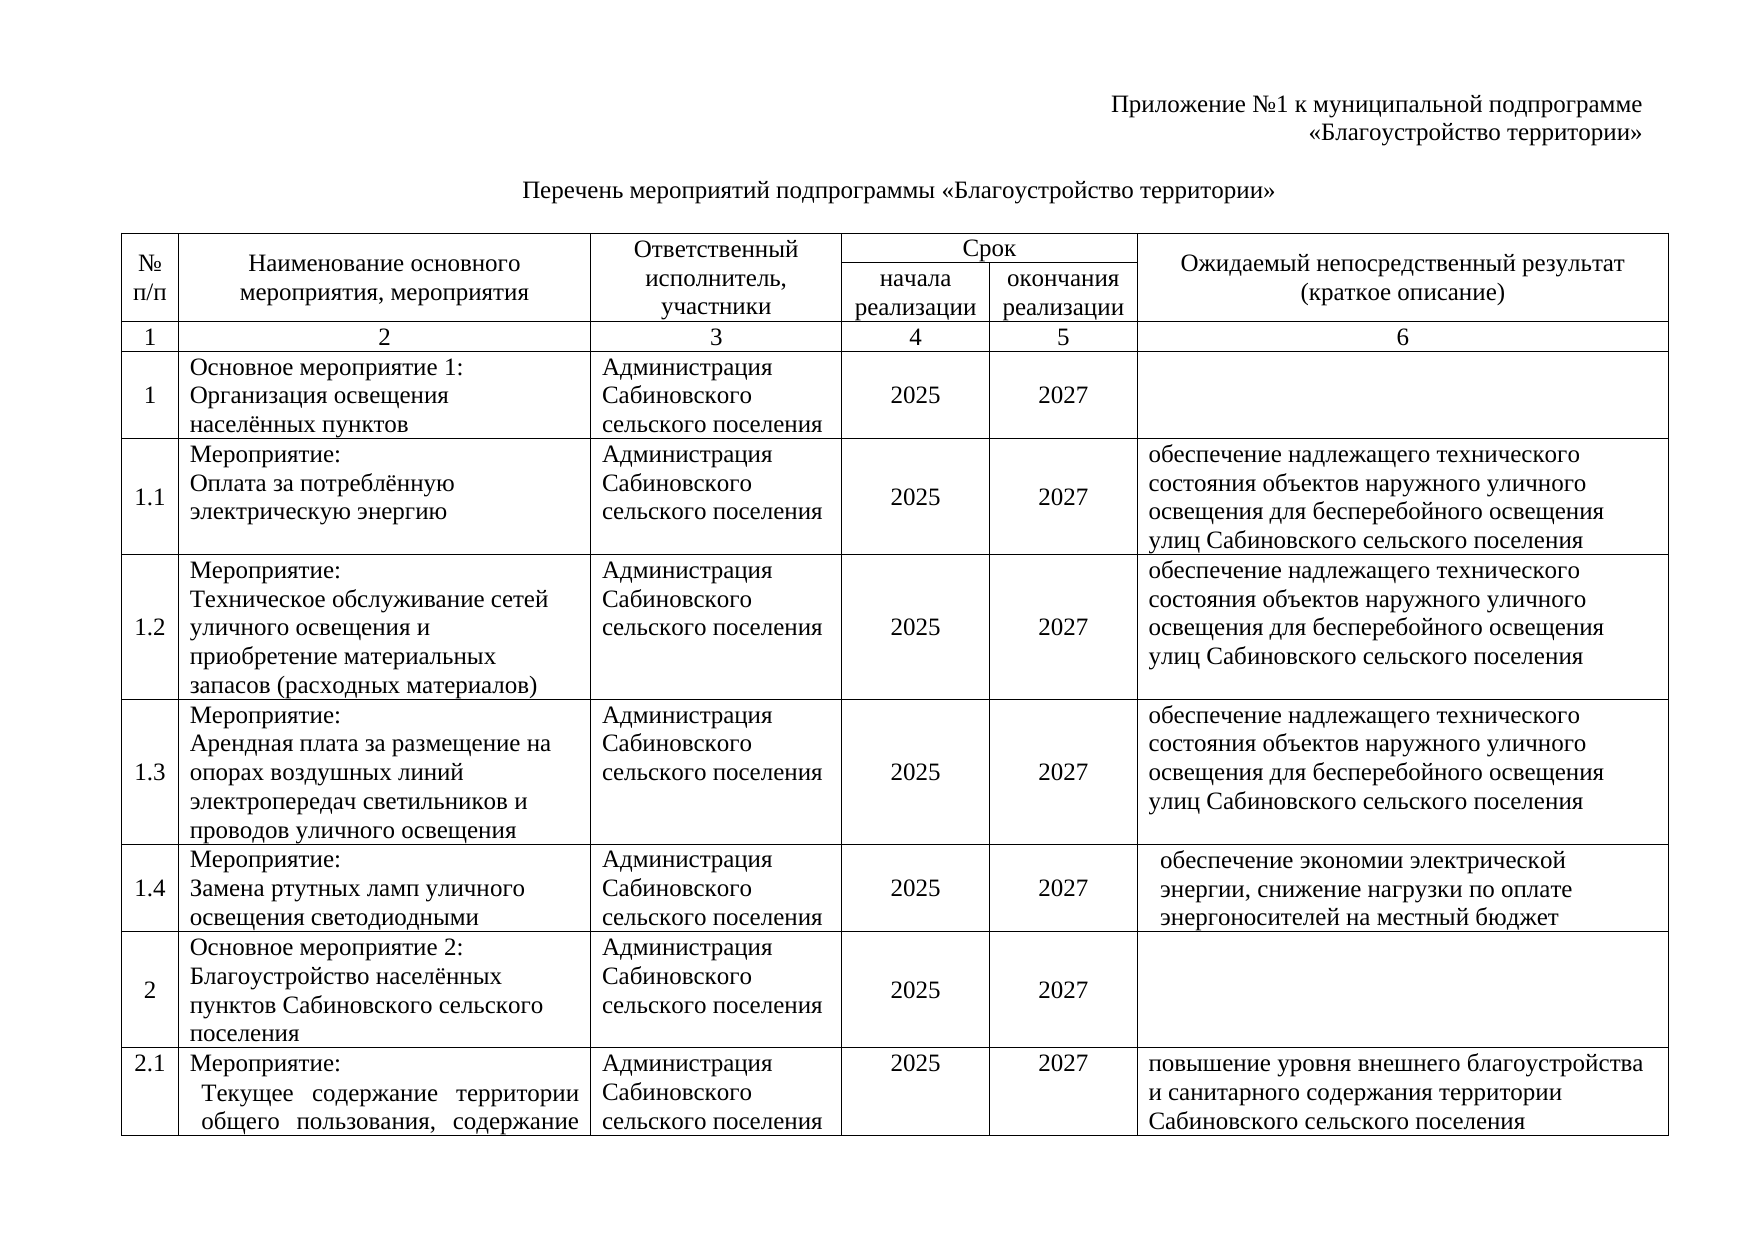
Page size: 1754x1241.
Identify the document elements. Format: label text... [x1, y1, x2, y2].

table_cell обеспечение надлежащего технического состояния объектов наружного уличного освещения для бесперебойного освещения улиц Сабиновского сельского поселения [1138, 439, 1668, 554]
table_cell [1138, 1048, 1668, 1135]
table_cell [591, 1048, 841, 1135]
table_cell 2025 [842, 932, 989, 1047]
table_cell Администрация Сабиновского сельского поселения [591, 555, 841, 699]
table_cell Администрация Сабиновского сельского поселения [591, 352, 841, 438]
table_cell 1.3 [122, 700, 178, 843]
table_cell обеспечение надлежащего технического состояния объектов наружного уличного освещения для бесперебойного освещения улиц Сабиновского сельского поселения [1138, 700, 1668, 843]
table_cell 6 [1138, 322, 1668, 351]
table_cell Мероприятие: Техническое обслуживание сетей уличного освещения и приобретение материальных запасов (расходных материалов) [179, 555, 590, 699]
table_cell 2025 [842, 439, 989, 554]
subtitle Перечень мероприятий подпрограммы «Благоустройство территории» [133, 175, 1665, 204]
table_cell 2025 [842, 845, 989, 931]
table_cell 2 [122, 932, 178, 1047]
table_cell Администрация Сабиновского сельского поселения [591, 439, 841, 554]
table_header № п/п [122, 234, 178, 321]
table_cell 1.4 [122, 845, 178, 931]
table_cell [1138, 352, 1668, 438]
table_cell 2.1 [122, 1048, 178, 1135]
table_cell окончания реализации [990, 263, 1137, 321]
table_header Срок [842, 234, 1137, 262]
text Приложение №1 к муниципальной подпрограмме [133, 89, 1642, 117]
table_cell 2027 [990, 1048, 1137, 1135]
table_cell 2027 [990, 439, 1137, 554]
table_cell Мероприятие: Оплата за потреблённую электрическую энергию [179, 439, 590, 554]
table_cell начала реализации [842, 263, 989, 321]
table_cell обеспечение надлежащего технического состояния объектов наружного уличного освещения для бесперебойного освещения улиц Сабиновского сельского поселения [1138, 555, 1668, 699]
table_cell 1.2 [122, 555, 178, 699]
table_cell 2027 [990, 352, 1137, 438]
table_cell [1138, 932, 1668, 1047]
table_cell 2027 [990, 845, 1137, 931]
table_cell 4 [842, 322, 989, 351]
table_cell 2 [179, 322, 590, 351]
table_header Наименование основного мероприятия, мероприятия [179, 234, 590, 321]
table_cell Мероприятие: Замена ртутных ламп уличного освещения светодиодными [179, 845, 590, 931]
table_header Ответственный исполнитель, участники [591, 234, 841, 321]
table_cell 2025 [842, 1048, 989, 1135]
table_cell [179, 1048, 590, 1135]
table_cell 2025 [842, 555, 989, 699]
table_cell 5 [990, 322, 1137, 351]
table_cell 1.1 [122, 439, 178, 554]
table_cell обеспечение экономии электрической энергии, снижение нагрузки по оплате энергоносителей на местный бюджет [1138, 845, 1668, 931]
table_cell Мероприятие: Арендная плата за размещение на опорах воздушных линий электропередач светильников и проводов уличного освещения [179, 700, 590, 843]
table_cell 2027 [990, 932, 1137, 1047]
table_cell Основное мероприятие 1: Организация освещения населённых пунктов [179, 352, 590, 438]
table_cell 2027 [990, 555, 1137, 699]
table_cell Администрация Сабиновского сельского поселения [591, 845, 841, 931]
table_header Ожидаемый непосредственный результат (краткое описание) [1138, 234, 1668, 321]
table_cell 2027 [990, 700, 1137, 843]
table_cell 2025 [842, 700, 989, 843]
table_cell 1 [122, 352, 178, 438]
table_cell Основное мероприятие 2: Благоустройство населённых пунктов Сабиновского сельского поселения [179, 932, 590, 1047]
table_cell 1 [122, 322, 178, 351]
table_cell Администрация Сабиновского сельского поселения [591, 932, 841, 1047]
text «Благоустройство территории» [133, 117, 1642, 146]
table_cell 3 [591, 322, 841, 351]
table_cell Администрация Сабиновского сельского поселения [591, 700, 841, 843]
table_cell 2025 [842, 352, 989, 438]
